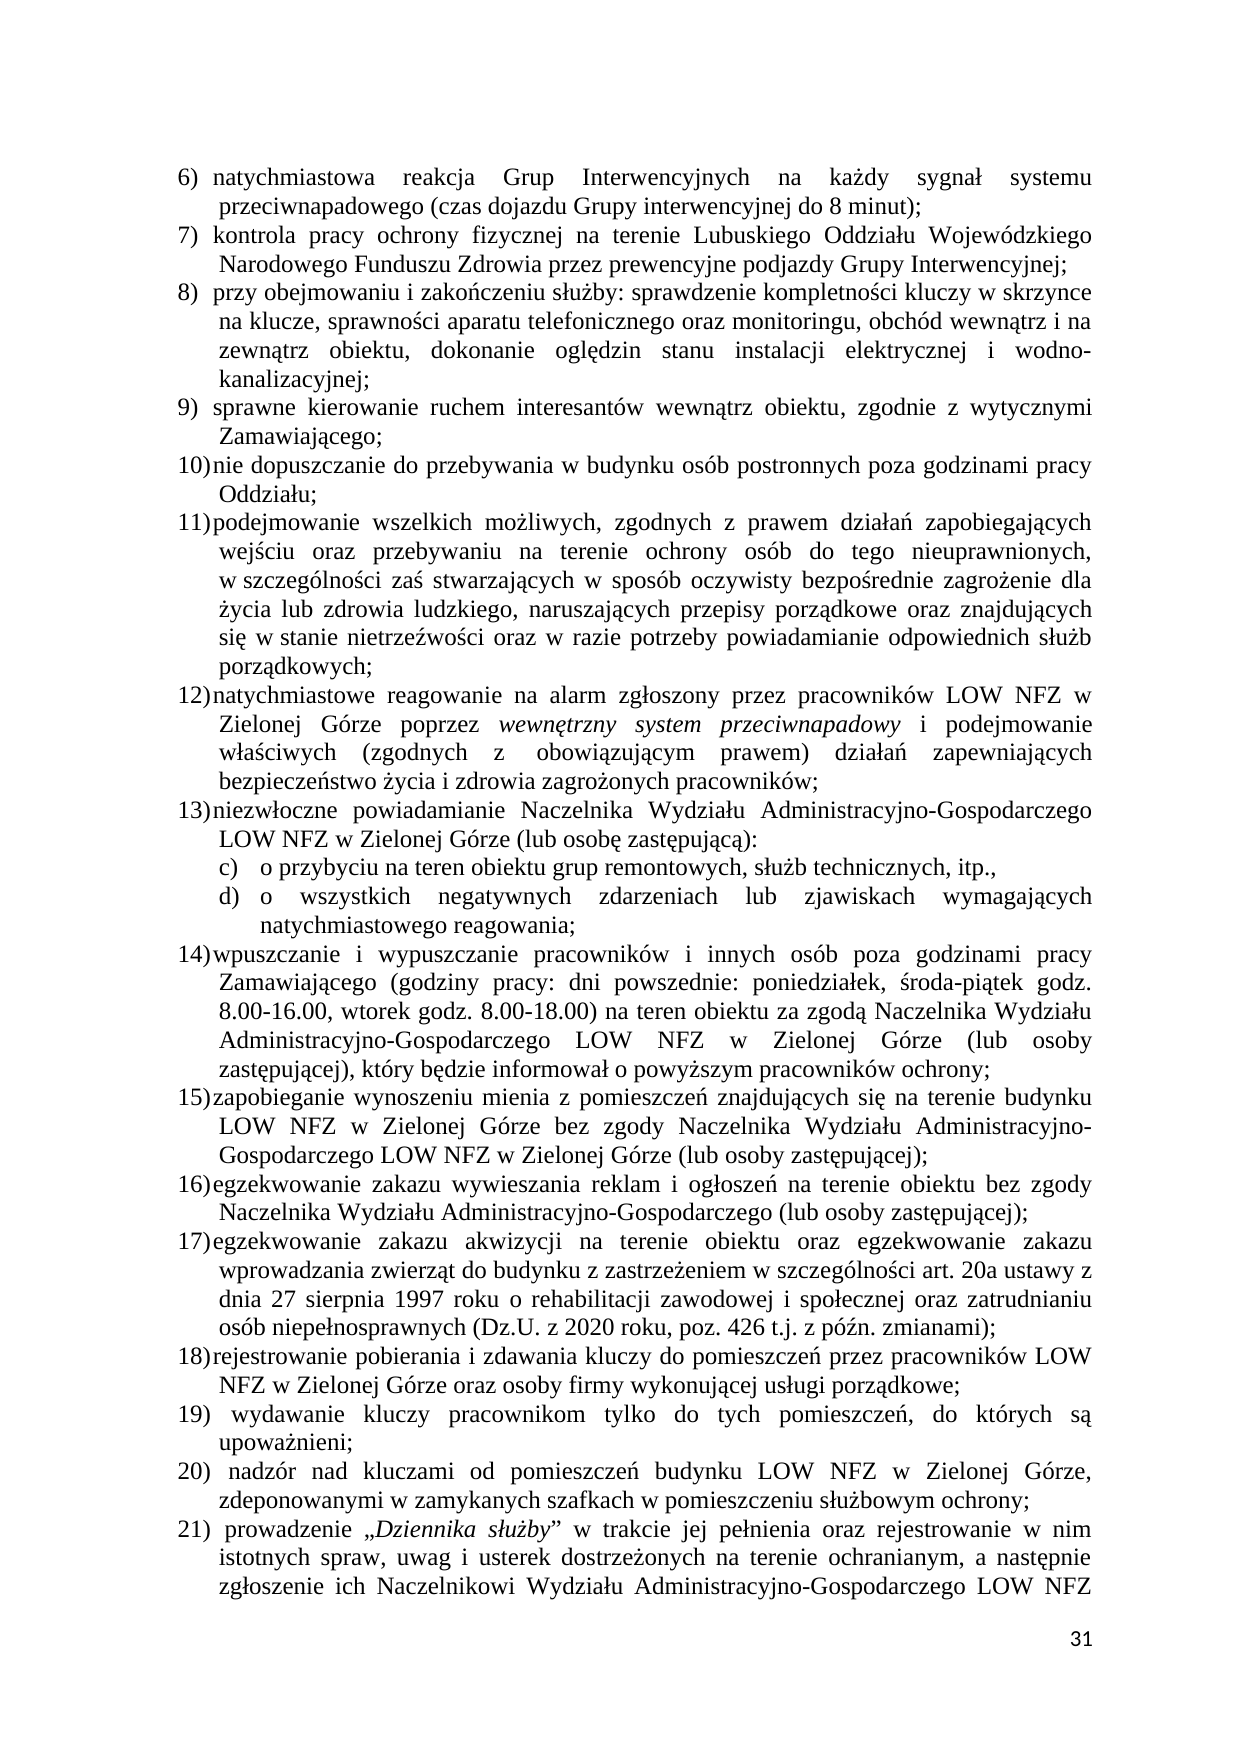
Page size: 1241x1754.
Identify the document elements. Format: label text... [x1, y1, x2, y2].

list przy obejmowaniu i zakończeniu służby: sprawdzenie kompletności kluczy w skrzynce na klucze, sprawności aparatu telefonicznego oraz monitoringu, obchód wewnątrz i na zewnątrz obiektu, dokonanie oględzin stanu instalacji elektrycznej i wodno-kanalizacyjnej; [177, 277, 1093, 392]
list podejmowanie wszelkich możliwych, zgodnych z prawem działań zapobiegających wejściu oraz przebywaniu na terenie ochrony osób do tego nieuprawnionych, w szczególności zaś stwarzających w sposób oczywisty bezpośrednie zagrożenie dla życia lub zdrowia ludzkiego, naruszających przepisy porządkowe oraz znajdujących się w stanie nietrzeźwości oraz w razie potrzeby powiadamianie odpowiednich służb porządkowych; [177, 507, 1093, 680]
list niezwłoczne powiadamianie Naczelnika Wydziału Administracyjno-Gospodarczego LOW NFZ w Zielonej Górze (lub osobę zastępującą): [177, 795, 1093, 852]
list wydawanie kluczy pracownikom tylko do tych pomieszczeń, do których są upoważnieni; [177, 1399, 1093, 1456]
list wpuszczanie i wypuszczanie pracowników i innych osób poza godzinami pracy Zamawiającego (godziny pracy: dni powszednie: poniedziałek, środa-piątek godz. 8.00-16.00, wtorek godz. 8.00-18.00) na teren obiektu za zgodą Naczelnika Wydziału Administracyjno-Gospodarczego LOW NFZ w Zielonej Górze (lub osoby zastępującej), który będzie informował o powyższym pracowników ochrony; [177, 939, 1093, 1082]
list nadzór nad kluczami od pomieszczeń budynku LOW NFZ w Zielonej Górze, zdeponowanymi w zamykanych szafkach w pomieszczeniu służbowym ochrony; [177, 1456, 1093, 1514]
list nie dopuszczanie do przebywania w budynku osób postronnych poza godzinami pracy Oddziału; [177, 450, 1093, 507]
list o wszystkich negatywnych zdarzeniach lub zjawiskach wymagających natychmiastowego reagowania; [218, 881, 1093, 939]
list natychmiastowa reakcja Grup Interwencyjnych na każdy sygnał systemu przeciwnapadowego (czas dojazdu Grupy interwencyjnej do 8 minut); [177, 162, 1093, 220]
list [177, 1514, 1093, 1600]
list sprawne kierowanie ruchem interesantów wewnątrz obiektu, zgodnie z wytycznymi Zamawiającego; [177, 392, 1093, 450]
list egzekwowanie zakazu wywieszania reklam i ogłoszeń na terenie obiektu bez zgody Naczelnika Wydziału Administracyjno-Gospodarczego (lub osoby zastępującej); [177, 1169, 1093, 1226]
list egzekwowanie zakazu akwizycji na terenie obiektu oraz egzekwowanie zakazu wprowadzania zwierząt do budynku z zastrzeżeniem w szczególności art. 20a ustawy z dnia 27 sierpnia 1997 roku o rehabilitacji zawodowej i społecznej oraz zatrudnianiu osób niepełnosprawnych (Dz.U. z 2020 roku, poz. 426 t.j. z późn. zmianami); [177, 1226, 1093, 1341]
list zapobieganie wynoszeniu mienia z pomieszczeń znajdujących się na terenie budynku LOW NFZ w Zielonej Górze bez zgody Naczelnika Wydziału Administracyjno-Gospodarczego LOW NFZ w Zielonej Górze (lub osoby zastępującej); [177, 1082, 1093, 1169]
list natychmiastowe reagowanie na alarm zgłoszony przez pracowników LOW NFZ w Zielonej Górze poprzez wewnętrzny system przeciwnapadowy i podejmowanie właściwych (zgodnych z obowiązującym prawem) działań zapewniających bezpieczeństwo życia i zdrowia zagrożonych pracowników; [177, 680, 1093, 795]
list kontrola pracy ochrony fizycznej na terenie Lubuskiego Oddziału Wojewódzkiego Narodowego Funduszu Zdrowia przez prewencyjne podjazdy Grupy Interwencyjnej; [177, 220, 1093, 277]
list rejestrowanie pobierania i zdawania kluczy do pomieszczeń przez pracowników LOW NFZ w Zielonej Górze oraz osoby firmy wykonującej usługi porządkowe; [177, 1341, 1093, 1399]
list o przybyciu na teren obiektu grup remontowych, służb technicznych, itp., [218, 852, 1093, 881]
